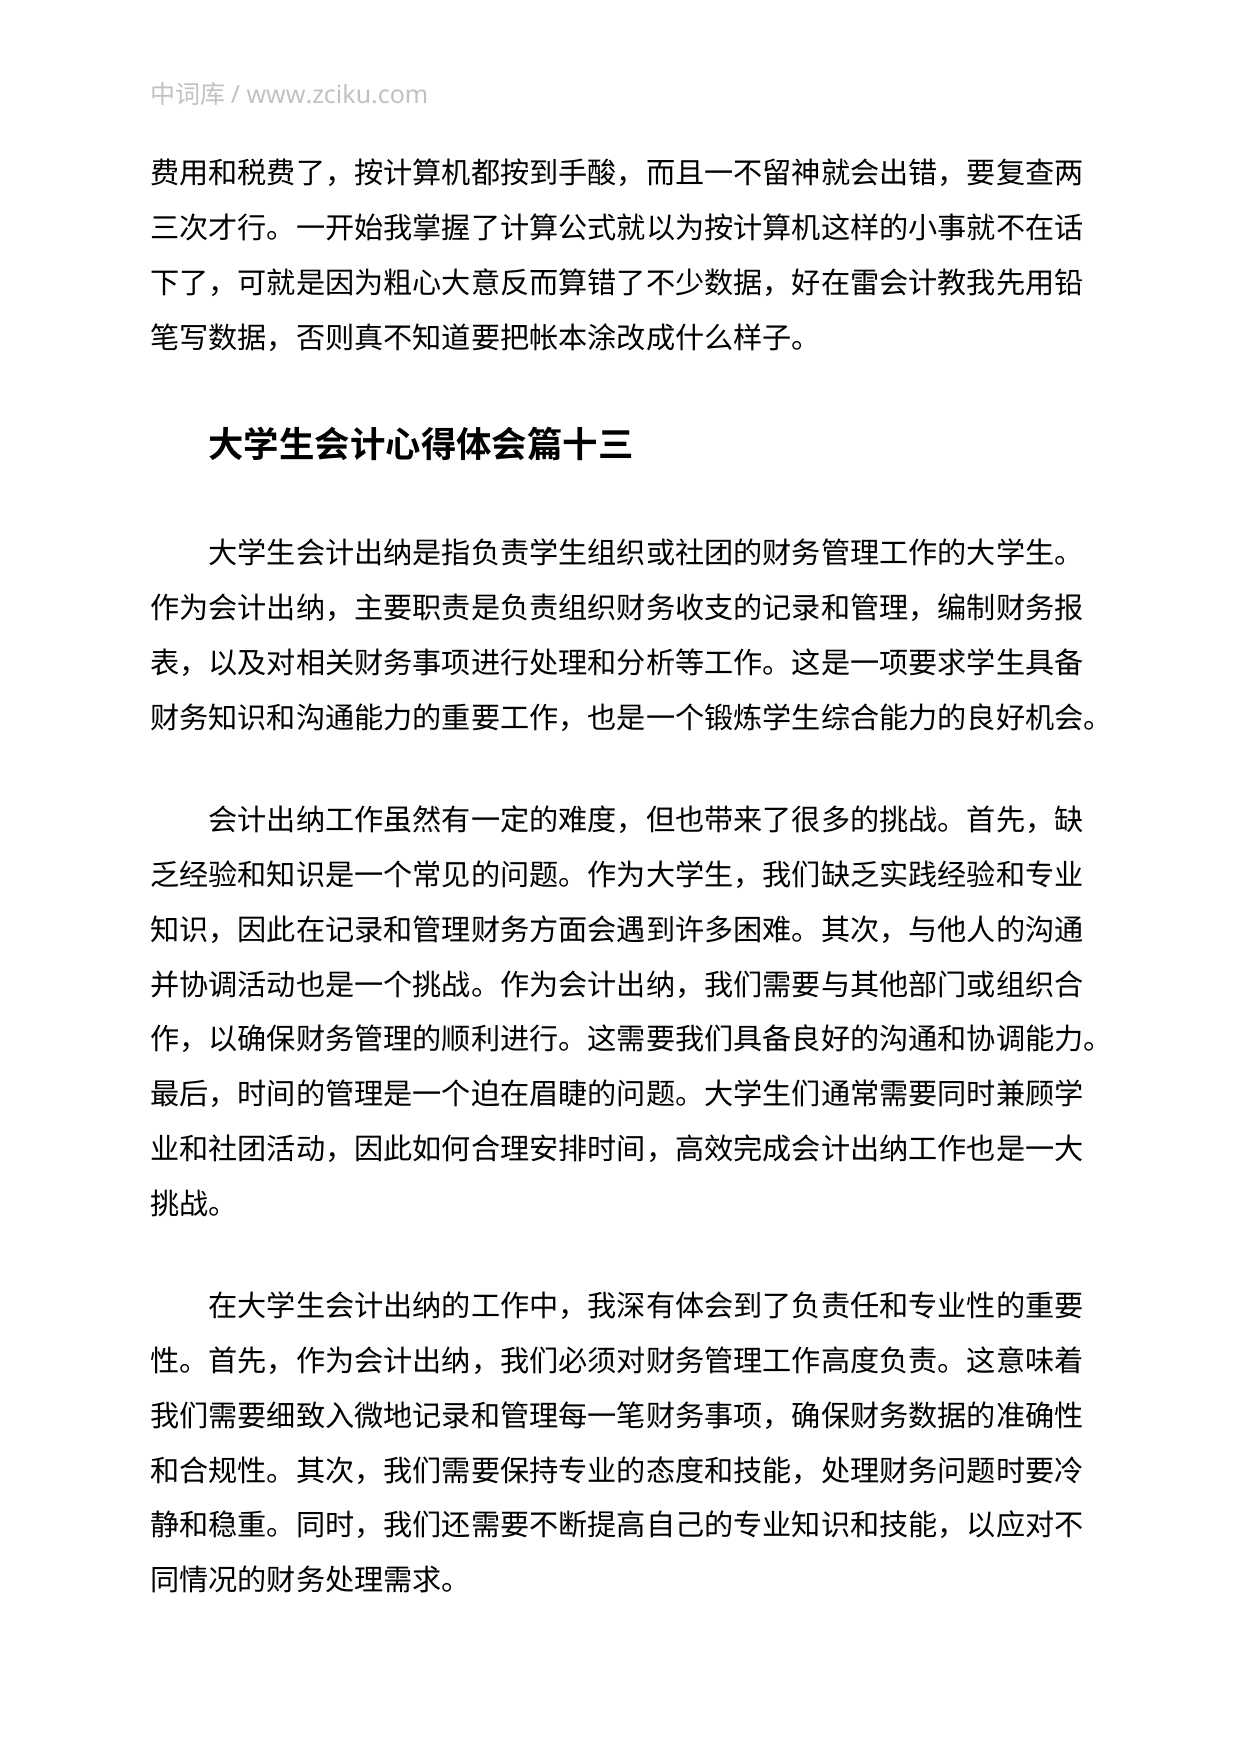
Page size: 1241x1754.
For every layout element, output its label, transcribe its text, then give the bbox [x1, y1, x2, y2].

text 会计出纳工作虽然有一定的难度，但也带来了很多的挑战。首先，缺乏经验和知识是一个常见的问题。作为大学生，我们缺乏实践经验和专业知识，因此在记录和管理财务方面会遇到许多困难。其次，与他人的沟通并协调活动也是一个挑战。作为会计出纳，我们需要与其他部门或组织合作，以确保财务管理的顺利进行。这需要我们具备良好的沟通和协调能力。最后，时间的管理是一个迫在眉睫的问题。大学生们通常需要同时兼顾学业和社团活动，因此如何合理安排时间，高效完成会计出纳工作也是一大挑战。 [150, 796, 1090, 1223]
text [150, 150, 1090, 357]
text 大学生会计出纳是指负责学生组织或社团的财务管理工作的大学生。作为会计出纳，主要职责是负责组织财务收支的记录和管理，编制财务报表，以及对相关财务事项进行处理和分析等工作。这是一项要求学生具备财务知识和沟通能力的重要工作，也是一个锻炼学生综合能力的良好机会。 [150, 530, 1090, 737]
text 在大学生会计出纳的工作中，我深有体会到了负责任和专业性的重要性。首先，作为会计出纳，我们必须对财务管理工作高度负责。这意味着我们需要细致入微地记录和管理每一笔财务事项，确保财务数据的准确性和合规性。其次，我们需要保持专业的态度和技能，处理财务问题时要冷静和稳重。同时，我们还需要不断提高自己的专业知识和技能，以应对不同情况的财务处理需求。 [150, 1282, 1090, 1599]
text 大学生会计心得体会篇十三 [150, 416, 1090, 468]
